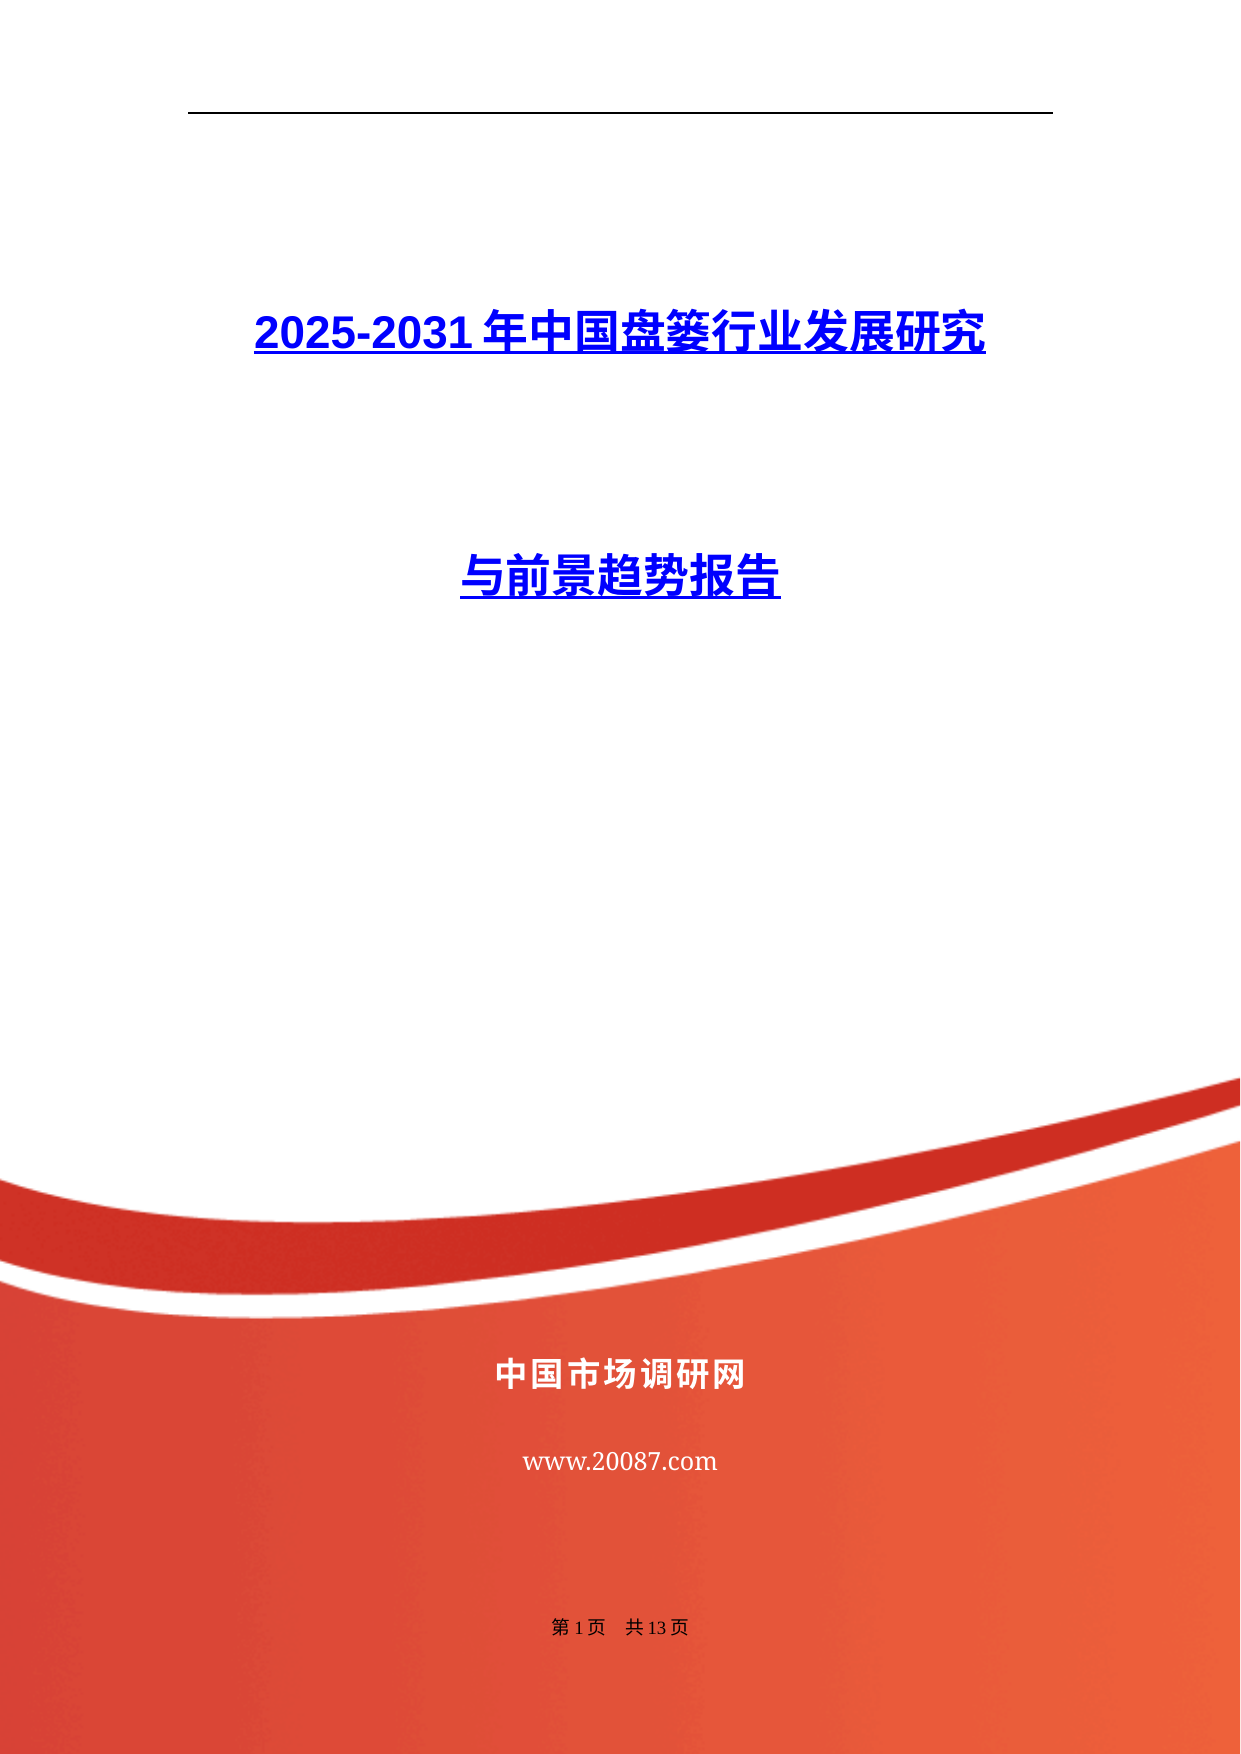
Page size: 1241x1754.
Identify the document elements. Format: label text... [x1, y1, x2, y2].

subtitle 中国市场调研网 [187, 1339, 1053, 1404]
text www.20087.com [187, 1428, 1053, 1493]
picture [0, 1006, 1241, 1754]
table_header 2025-2031年中国盘篓行业发展研究与前景趋势报告 [188, 207, 1053, 773]
